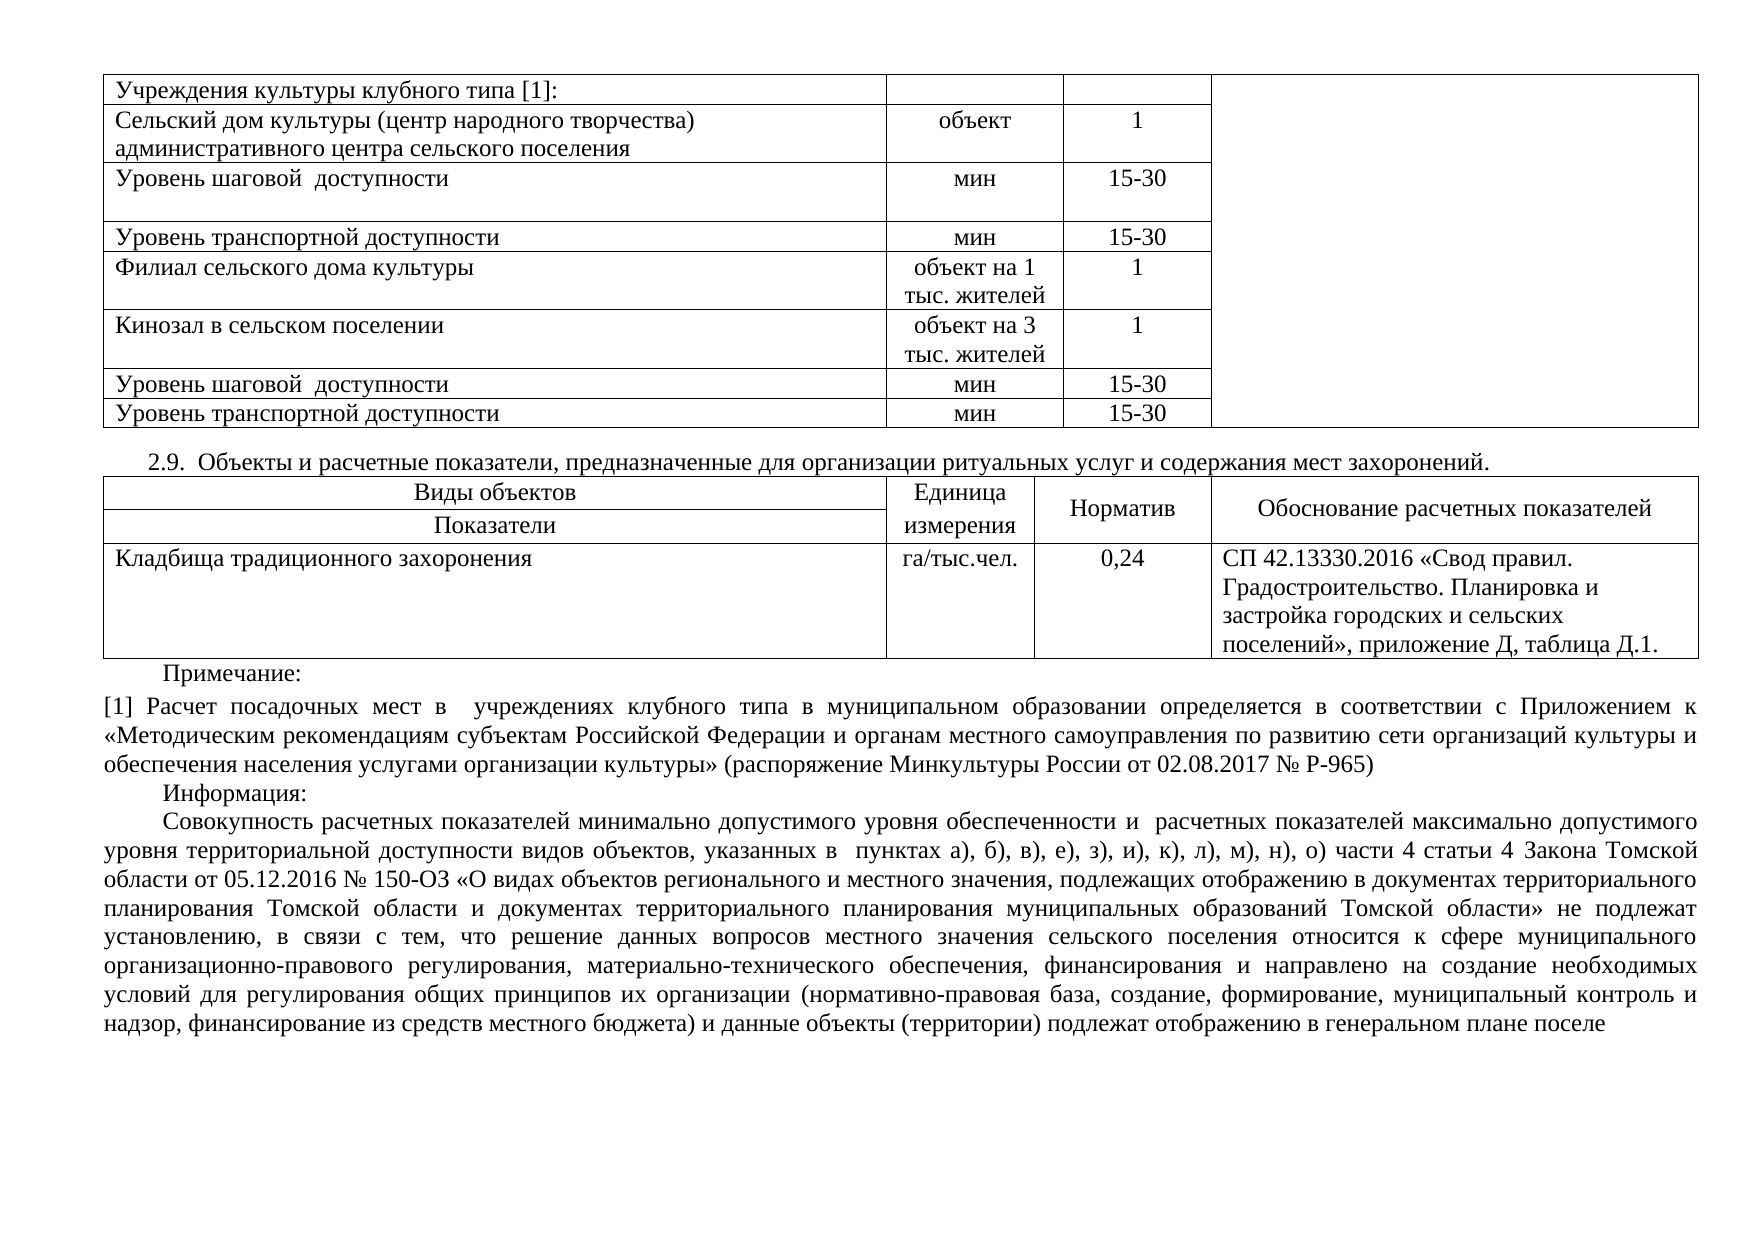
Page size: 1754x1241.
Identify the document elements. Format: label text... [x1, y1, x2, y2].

table_cell Сельский дом культуры (центр народного творчества) административного центра сельского поселения [104, 105, 886, 162]
table_header Виды объектов [104, 477, 886, 509]
table_cell объект [887, 105, 1063, 162]
table_cell мин [887, 163, 1063, 221]
table_cell Уровень транспортной доступности [104, 222, 886, 251]
table_cell 0,24 [1035, 544, 1211, 658]
table_cell 15-30 [1064, 163, 1211, 221]
text [1] Расчет посадочных мест в учреждениях клубного типа в муниципальном образовании определяется в соответствии с Приложением к «Методическим рекомендациям субъектам Российской Федерации и органам местного самоуправления по развитию сети организаций культуры и обеспечения населения услугами организации культуры» (распоряжение Минкультуры России от 02.08.2017 № Р-965) [103, 691, 1698, 778]
table_cell Учреждения культуры клубного типа [1]: [104, 75, 886, 104]
table_cell объект на 3 тыс. жителей [887, 310, 1063, 368]
table_header Единица измерения [887, 477, 1034, 542]
table_cell мин [887, 222, 1063, 251]
table_cell мин [887, 369, 1063, 397]
table_cell СП 42.13330.2016 «Свод правил. Градостроительство. Планировка и застройка городских и сельских поселений», приложение Д, таблица Д.1. [1212, 544, 1698, 658]
table_cell 1 [1064, 252, 1211, 309]
table_cell Уровень транспортной доступности [104, 399, 886, 427]
table_header Норматив [1035, 477, 1211, 542]
text Примечание: [103, 659, 1698, 687]
table_cell Показатели [104, 510, 886, 542]
table_cell 15-30 [1064, 369, 1211, 397]
table_cell га/тыс.чел. [887, 544, 1034, 658]
table_cell 15-30 [1064, 222, 1211, 251]
table_cell мин [887, 399, 1063, 427]
table_cell [1064, 75, 1211, 104]
table_cell [887, 75, 1063, 104]
table_cell Уровень шаговой доступности [104, 369, 886, 397]
table_cell Кладбища традиционного захоронения [104, 544, 886, 658]
table_cell 15-30 [1064, 399, 1211, 427]
table_cell Филиал сельского дома культуры [104, 252, 886, 309]
table_cell Кинозал в сельском поселении [104, 310, 886, 368]
table_cell Уровень шаговой доступности [104, 163, 886, 221]
text Информация: [103, 778, 1698, 806]
table_header Обоснование расчетных показателей [1212, 477, 1698, 542]
text 2.9. Объекты и расчетные показатели, предназначенные для организации ритуальных услуг и содержания мест захоронений. [103, 447, 1698, 476]
table_cell 1 [1064, 310, 1211, 368]
table_cell 1 [1064, 105, 1211, 162]
table_cell объект на 1 тыс. жителей [887, 252, 1063, 309]
text Совокупность расчетных показателей минимально допустимого уровня обеспеченности и расчетных показателей максимально допустимого уровня территориальной доступности видов объектов, указанных в пунктах а), б), в), е), з), и), к), л), м), н), о) части 4 статьи 4 Закона Томской области от 05.12.2016 № 150-ОЗ «О видах объектов регионального и местного значения, подлежащих отображению в документах территориального планирования Томской области и документах территориального планирования муниципальных образований Томской области» не подлежат установлению, в связи с тем, что решение данных вопросов местного значения сельского поселения относится к сфере муниципального организационно-правового регулирования, материально-технического обеспечения, финансирования и направлено на создание необходимых условий для регулирования общих принципов их организации (нормативно-правовая база, создание, формирование, муниципальный контроль и надзор, финансирование из средств местного бюджета) и данные объекты (территории) подлежат отображению в генеральном плане поселе [103, 806, 1698, 1036]
